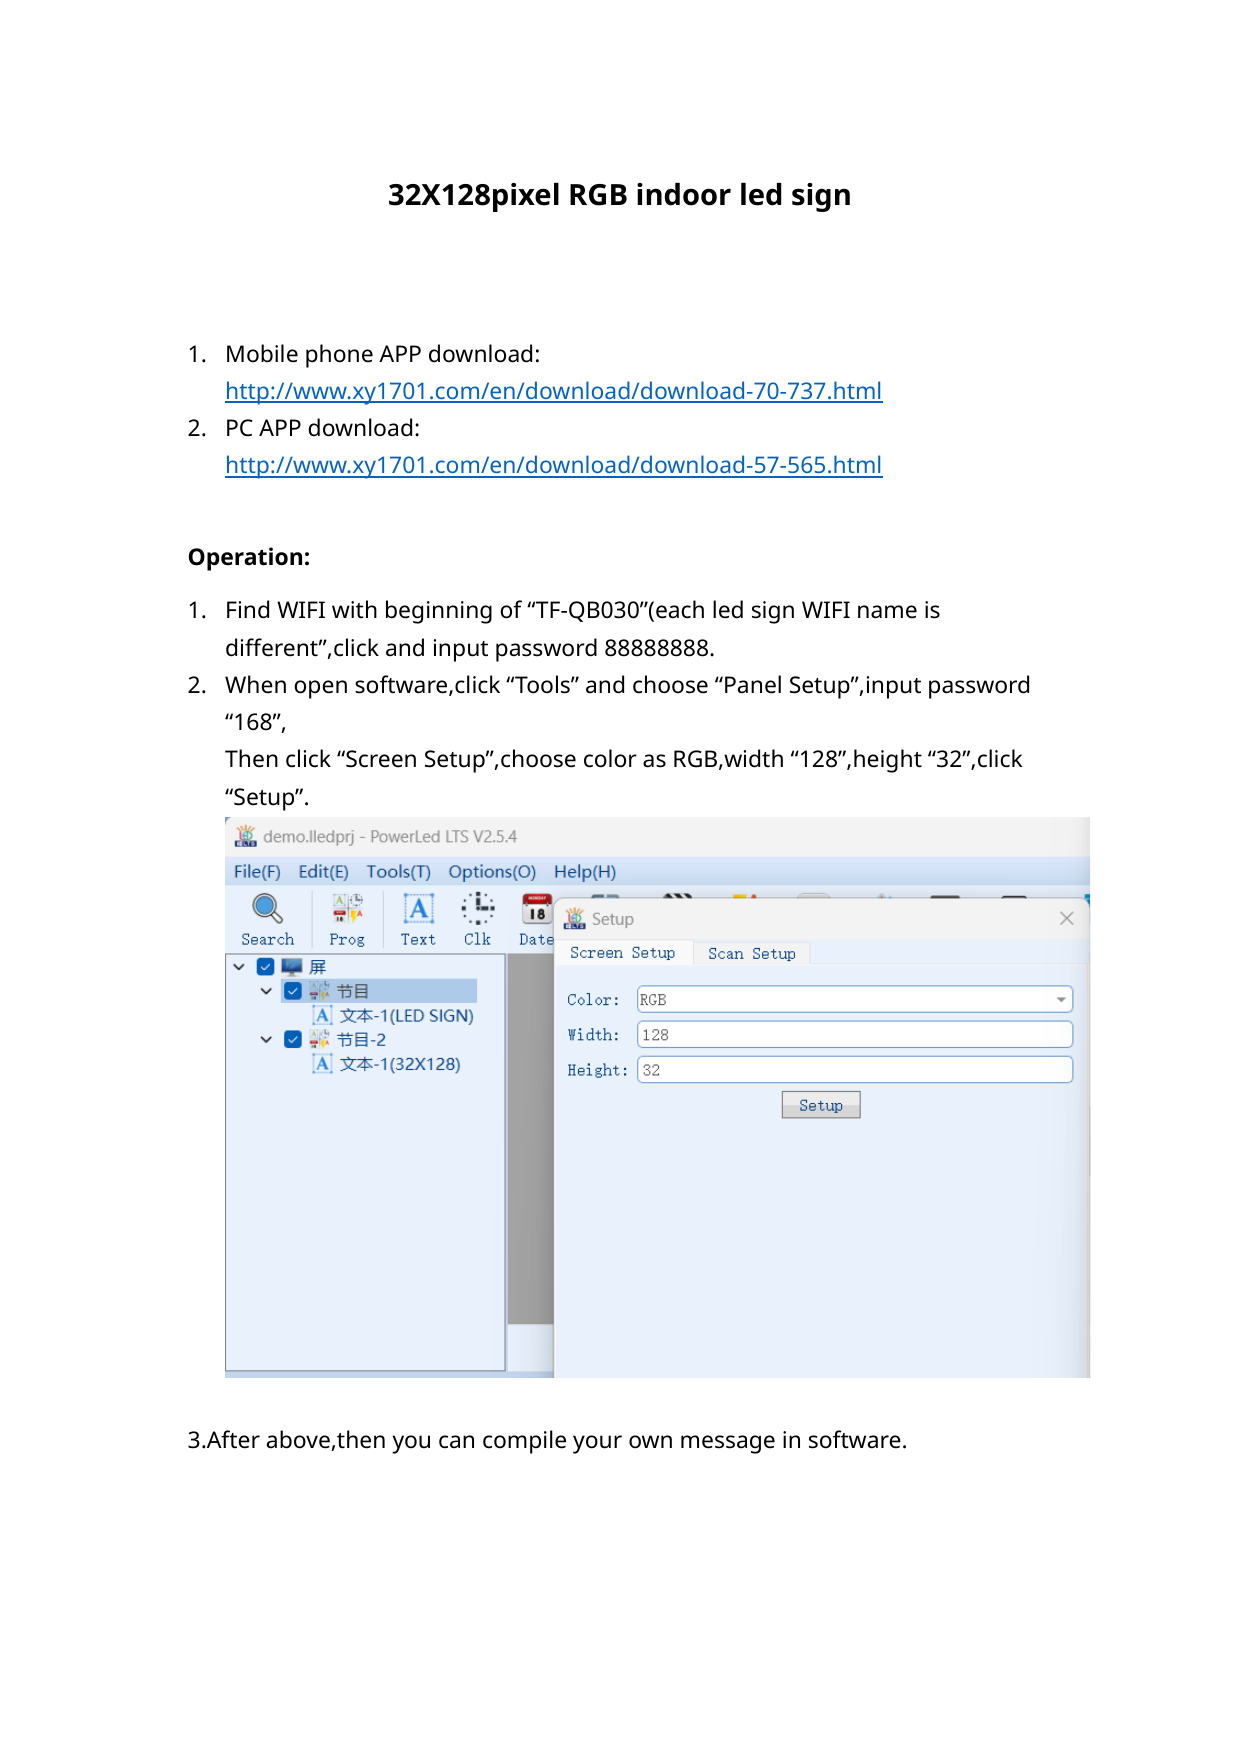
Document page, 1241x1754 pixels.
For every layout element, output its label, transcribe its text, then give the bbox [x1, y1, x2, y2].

text Operation: [187, 540, 1053, 572]
text 32X128pixel RGB indoor led sign [187, 162, 1053, 227]
list Then click “Screen Setup”,choose color as RGB,width “128”,height “32”,click “Setup”. [225, 743, 1053, 812]
text 3.After above,then you can compile your own message in software. [187, 1423, 1053, 1456]
list Mobile phone APP download: [187, 337, 1053, 370]
list PC APP download: [187, 412, 1053, 444]
list http://www.xy1701.com/en/download/download-57-565.html [225, 449, 1053, 481]
list When open software,click “Tools” and choose “Panel Setup”,input password “168”, [187, 668, 1053, 738]
list http://www.xy1701.com/en/download/download-70-737.html [225, 374, 1053, 407]
picture [225, 817, 1091, 1378]
list Find WIFI with beginning of “TF-QB030”(each led sign WIFI name is different”,click and input password 88888888. [187, 594, 1053, 663]
